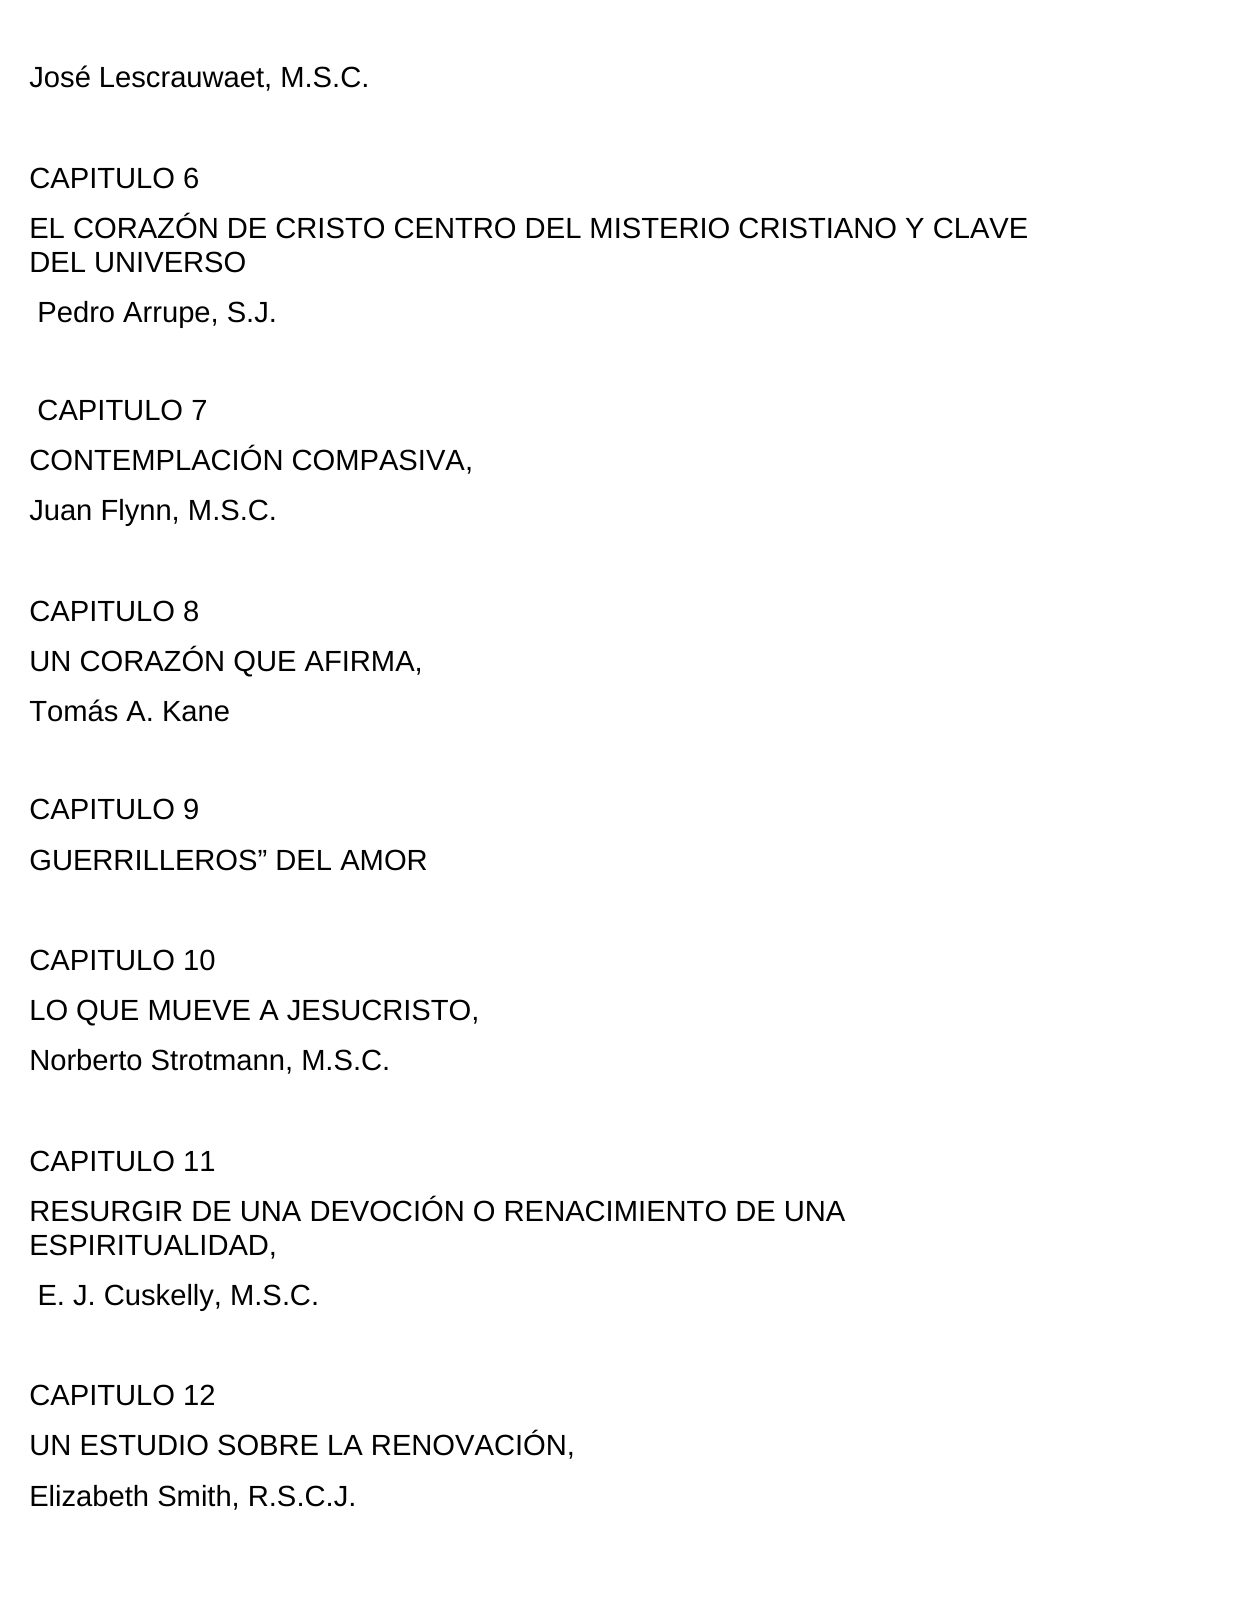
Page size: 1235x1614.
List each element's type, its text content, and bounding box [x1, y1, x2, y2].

text Elizabeth Smith, R.S.C.J. [29, 1478, 1078, 1512]
text CAPITULO 8 [29, 594, 1078, 627]
text GUERRILLEROS” DEL AMOR [29, 842, 1078, 876]
text UN CORAZÓN QUE AFIRMA, [29, 644, 1078, 677]
text UN ESTUDIO SOBRE LA RENOVACIÓN, [29, 1428, 1078, 1462]
text CAPITULO 6 [29, 161, 1078, 194]
text EL CORAZÓN DE CRISTO CENTRO DEL MISTERIO CRISTIANO Y CLAVE DEL UNIVERSO [29, 211, 1078, 278]
text CAPITULO 11 [29, 1144, 1078, 1177]
text Tomás A. Kane [29, 694, 1078, 728]
text CAPITULO 10 [29, 943, 1078, 976]
text Pedro Arrupe, S.J. [29, 295, 1078, 328]
text Norberto Strotmann, M.S.C. [29, 1043, 1078, 1077]
text E. J. Cuskelly, M.S.C. [29, 1278, 1078, 1311]
text Juan Flynn, M.S.C. [29, 493, 1078, 527]
text CONTEMPLACIÓN COMPASIVA, [29, 443, 1078, 477]
text José Lescrauwaet, M.S.C. [29, 60, 1078, 94]
text CAPITULO 12 [29, 1378, 1078, 1412]
text LO QUE MUEVE A JESUCRISTO, [29, 993, 1078, 1027]
text CAPITULO 9 [29, 792, 1078, 826]
text CAPITULO 7 [29, 393, 1078, 426]
text RESURGIR DE UNA DEVOCIÓN O RENACIMIENTO DE UNA ESPIRITUALIDAD, [29, 1194, 1078, 1261]
